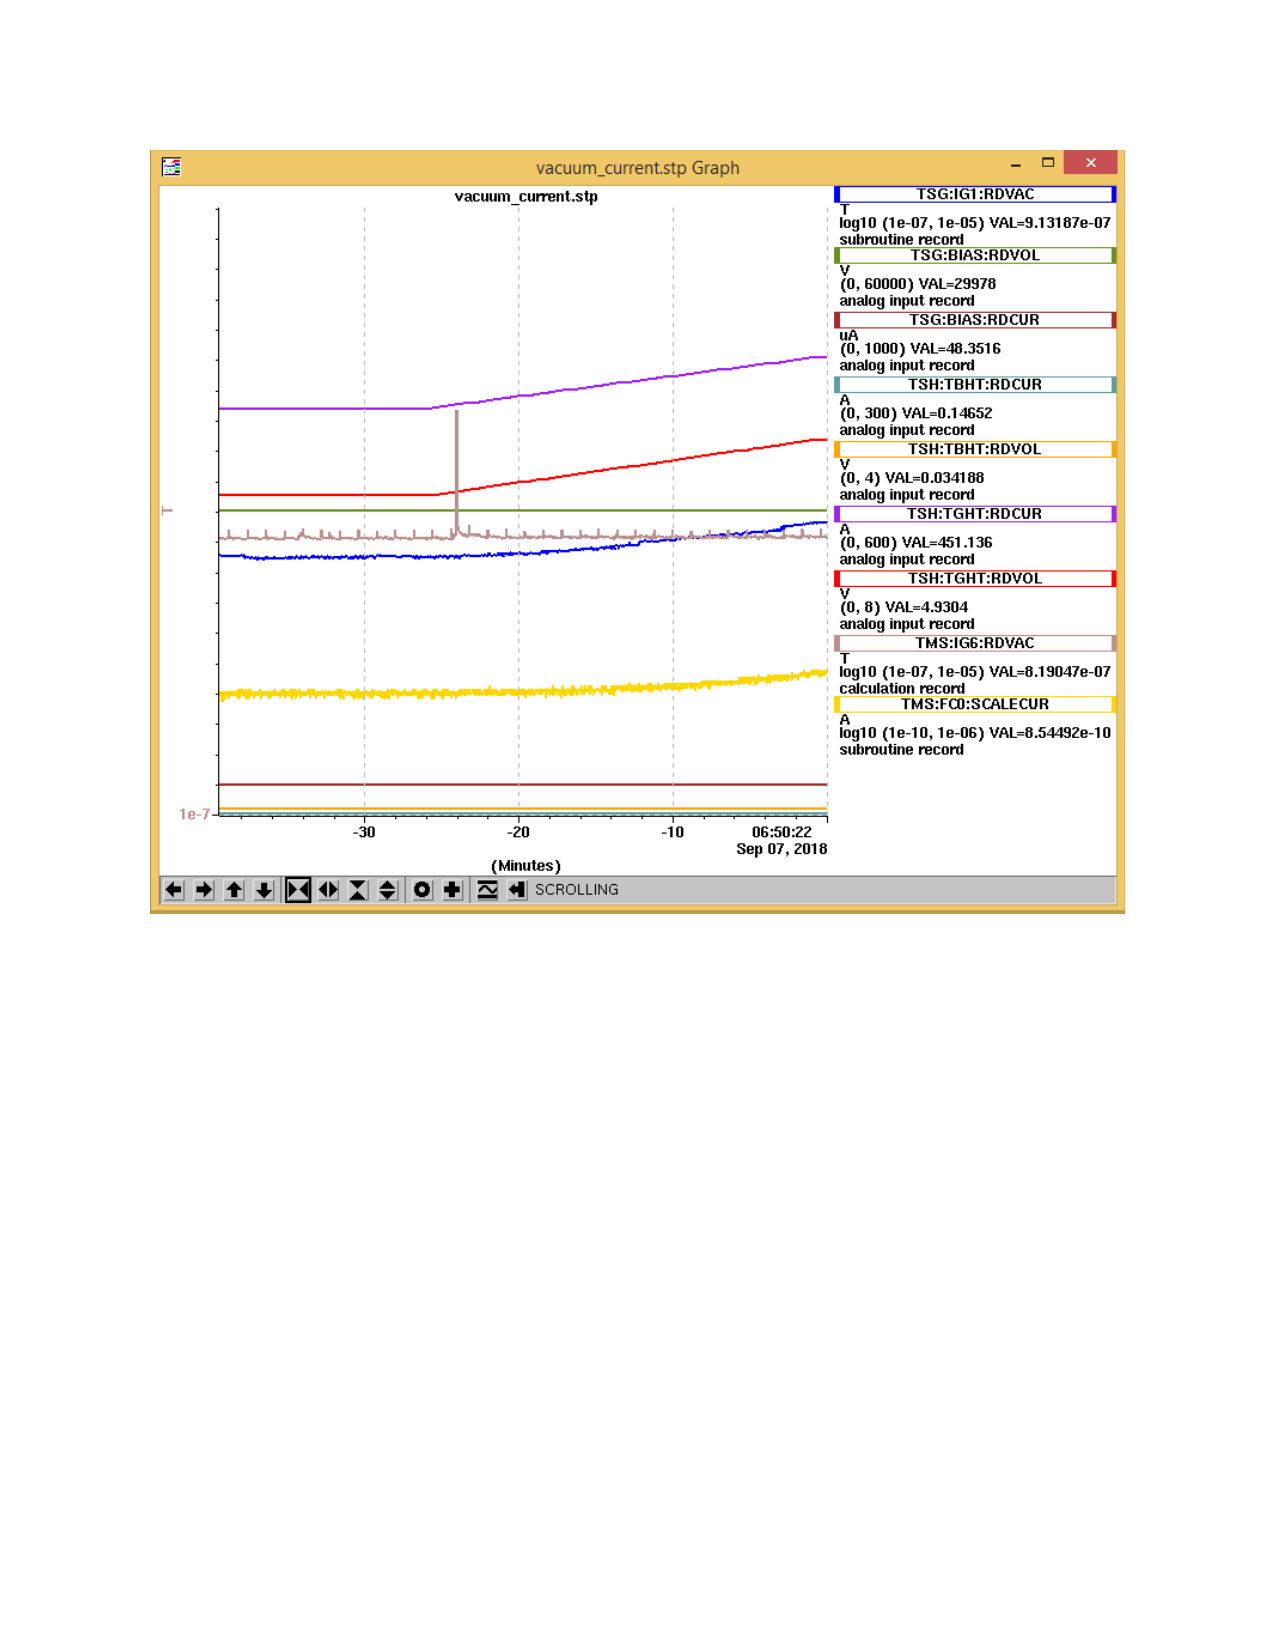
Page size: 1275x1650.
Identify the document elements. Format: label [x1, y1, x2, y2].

picture [150, 150, 1125, 914]
